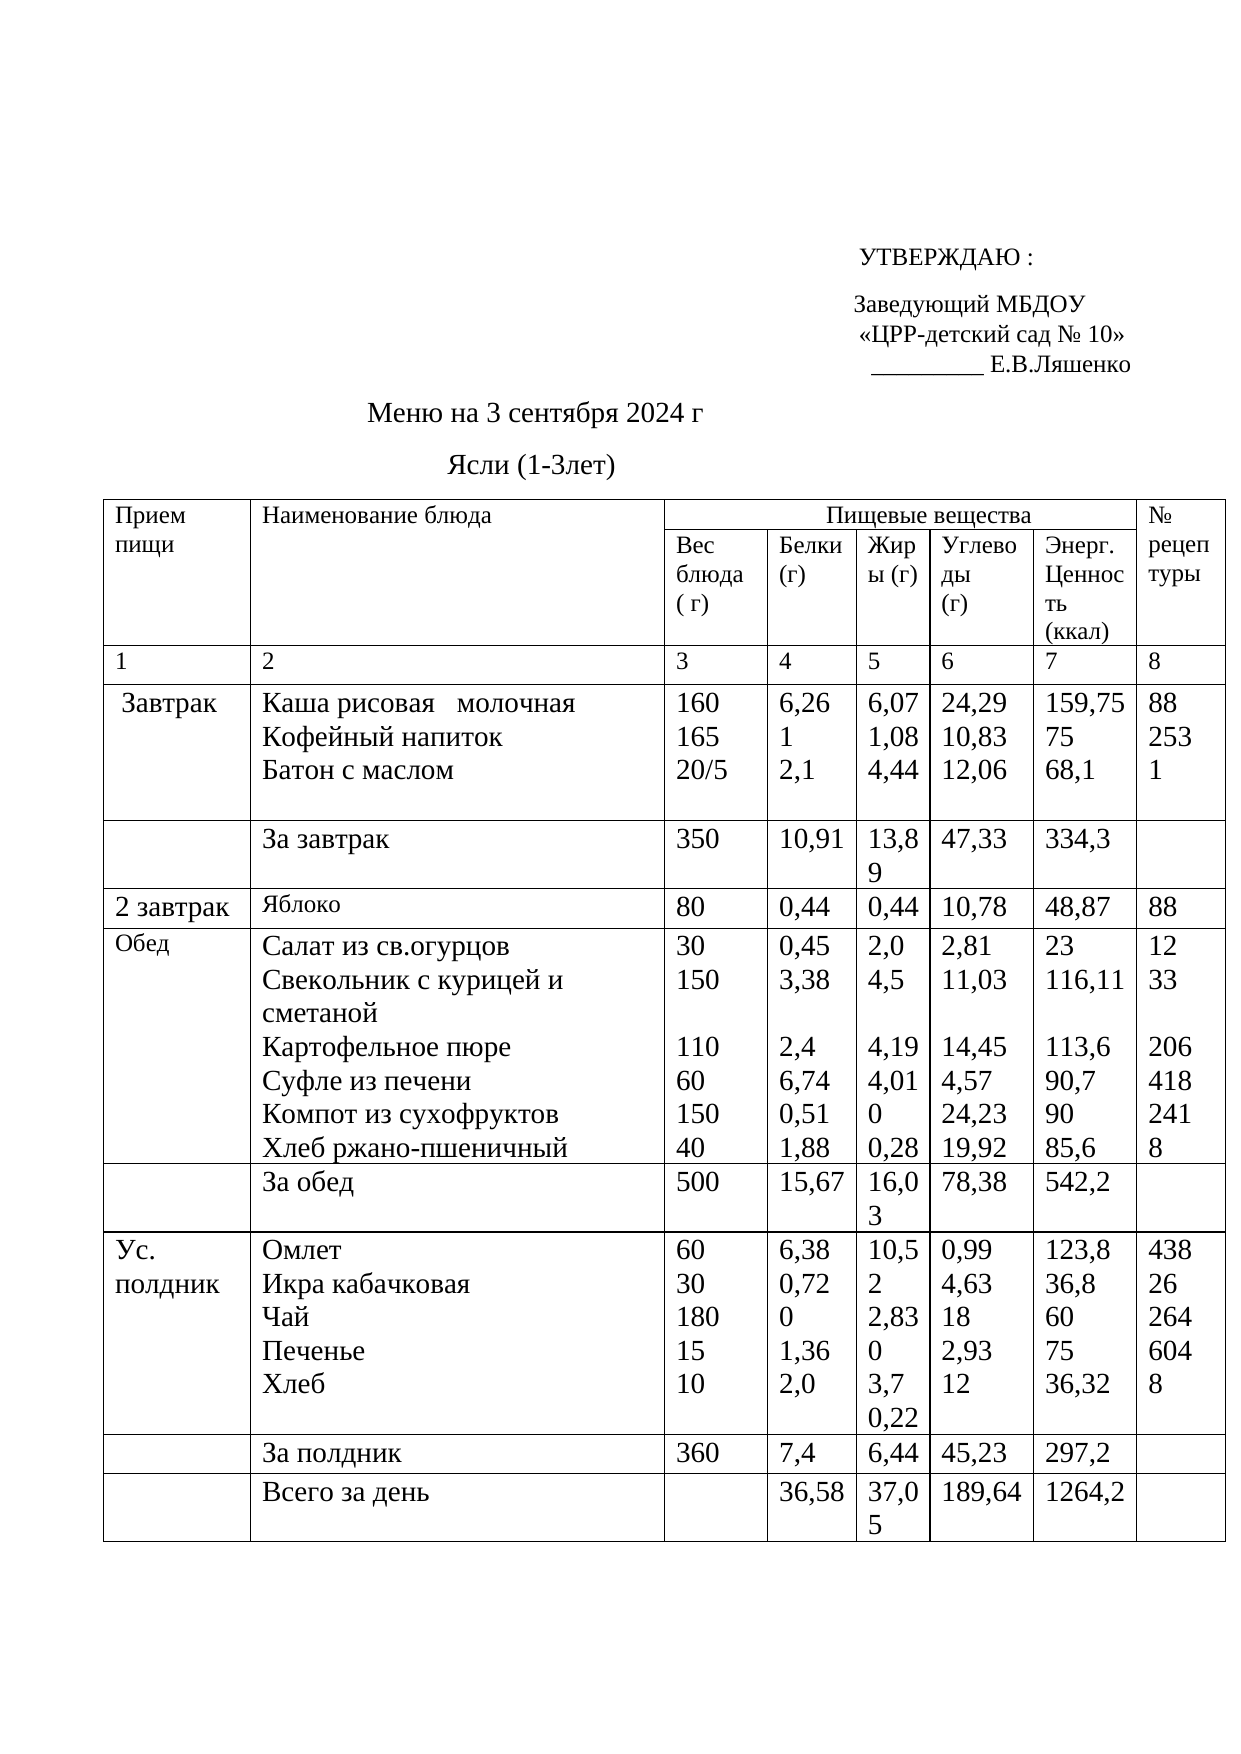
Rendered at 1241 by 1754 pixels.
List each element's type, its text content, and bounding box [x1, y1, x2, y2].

table_cell 7 [1034, 646, 1136, 684]
table_cell Салат из св.огурцов Свекольник с курицей и сметаной Картофельное пюре Суфле из печени Компот из сухофруктов Хлеб ржано-пшеничный [251, 929, 664, 1163]
table_header № рецептуры [1137, 500, 1225, 645]
table_cell 0,44 [768, 889, 856, 927]
text «ЦРР-детский сад № 10» [177, 319, 1152, 347]
table_cell 360 [665, 1435, 767, 1473]
table_cell 37,05 [857, 1474, 929, 1541]
table_cell 159,75 75 68,1 [1034, 685, 1136, 820]
table_cell 8 [1137, 646, 1225, 684]
table_cell 36,58 [768, 1474, 856, 1541]
table_cell 13,89 [857, 821, 929, 888]
table_cell [665, 1474, 767, 1541]
table_cell 7,4 [768, 1435, 856, 1473]
table_cell [1137, 1474, 1225, 1541]
table_cell [1137, 1164, 1225, 1231]
table_cell 2 [251, 646, 664, 684]
table_cell 80 [665, 889, 767, 927]
text УТВЕРЖДАЮ : [177, 242, 1152, 271]
table_cell 16,03 [857, 1164, 929, 1231]
table_cell Жиры (г) [857, 530, 929, 645]
table_cell Ус. полдник [104, 1233, 250, 1434]
table_cell 6,07 1,08 4,44 [857, 685, 929, 820]
table_cell 297,2 [1034, 1435, 1136, 1473]
table_cell 10,91 [768, 821, 856, 888]
table_cell 10,78 [931, 889, 1033, 927]
table_cell 6,38 0,72 0 1,36 2,0 [768, 1233, 856, 1434]
table_cell 438 26 264 604 8 [1137, 1233, 1225, 1434]
table_cell 78,38 [931, 1164, 1033, 1231]
table_cell [104, 1474, 250, 1541]
table_cell 88 [1137, 889, 1225, 927]
table_cell 48,87 [1034, 889, 1136, 927]
table_cell 0,99 4,63 18 2,93 12 [931, 1233, 1033, 1434]
table_cell Обед [104, 929, 250, 1163]
table_cell [1137, 1435, 1225, 1473]
table_cell 189,64 [931, 1474, 1033, 1541]
table_cell 6,44 [857, 1435, 929, 1473]
table_cell Яблоко [251, 889, 664, 927]
table_header Прием пищи [104, 500, 250, 645]
table_cell Энерг. Ценность (ккал) [1034, 530, 1136, 645]
table_header Наименование блюда [251, 500, 664, 645]
table_cell 12 33 206 418 241 8 [1137, 929, 1225, 1163]
table_cell 15,67 [768, 1164, 856, 1231]
table_cell 542,2 [1034, 1164, 1136, 1231]
table_cell 30 150 110 60 150 40 [665, 929, 767, 1163]
table_cell 160 165 20/5 [665, 685, 767, 820]
table_cell 45,23 [931, 1435, 1033, 1473]
table_cell 5 [857, 646, 929, 684]
table_cell Всего за день [251, 1474, 664, 1541]
table_cell 123,8 36,8 60 75 36,32 [1034, 1233, 1136, 1434]
table_cell 3 [665, 646, 767, 684]
text Заведующий МБДОУ [177, 289, 1152, 317]
table_cell 88 253 1 [1137, 685, 1225, 820]
table_cell 4 [768, 646, 856, 684]
text _________ Е.В.Ляшенко [177, 349, 1152, 378]
table_header Пищевые вещества [665, 500, 1136, 529]
table_cell 1 [104, 646, 250, 684]
table_cell За завтрак [251, 821, 664, 888]
table_cell 6,26 1 2,1 [768, 685, 856, 820]
table_cell Каша рисовая молочная Кофейный напиток Батон с маслом [251, 685, 664, 820]
table_cell 2 завтрак [104, 889, 250, 927]
table_cell [104, 1435, 250, 1473]
table_cell За полдник [251, 1435, 664, 1473]
table_cell 24,29 10,83 12,06 [931, 685, 1033, 820]
table_cell За обед [251, 1164, 664, 1231]
table_cell 6 [931, 646, 1033, 684]
table_cell 0,45 3,38 2,4 6,74 0,51 1,88 [768, 929, 856, 1163]
text Ясли (1-3лет) [177, 447, 1152, 481]
table_cell Завтрак [104, 685, 250, 820]
table_cell Омлет Икра кабачковая Чай Печенье Хлеб [251, 1233, 664, 1434]
table_cell [1137, 821, 1225, 888]
table_cell Белки (г) [768, 530, 856, 645]
table_cell 10,52 2,83 0 3,7 0,22 [857, 1233, 929, 1434]
table_cell 334,3 [1034, 821, 1136, 888]
table_cell 60 30 180 15 10 [665, 1233, 767, 1434]
table_cell 47,33 [931, 821, 1033, 888]
table_cell 2,0 4,5 4,19 4,01 0 0,28 [857, 929, 929, 1163]
table_cell 1264,2 [1034, 1474, 1136, 1541]
table_cell 23 116,11 113,6 90,7 90 85,6 [1034, 929, 1136, 1163]
table_cell Вес блюда ( г) [665, 530, 767, 645]
table_cell 0,44 [857, 889, 929, 927]
table_cell [104, 1164, 250, 1231]
table_cell Углеводы (г) [931, 530, 1033, 645]
table_cell [104, 821, 250, 888]
text Меню на 3 сентября 2024 г [177, 396, 1152, 429]
table_cell 2,81 11,03 14,45 4,57 24,23 19,92 [931, 929, 1033, 1163]
table_cell 350 [665, 821, 767, 888]
table_cell 500 [665, 1164, 767, 1231]
